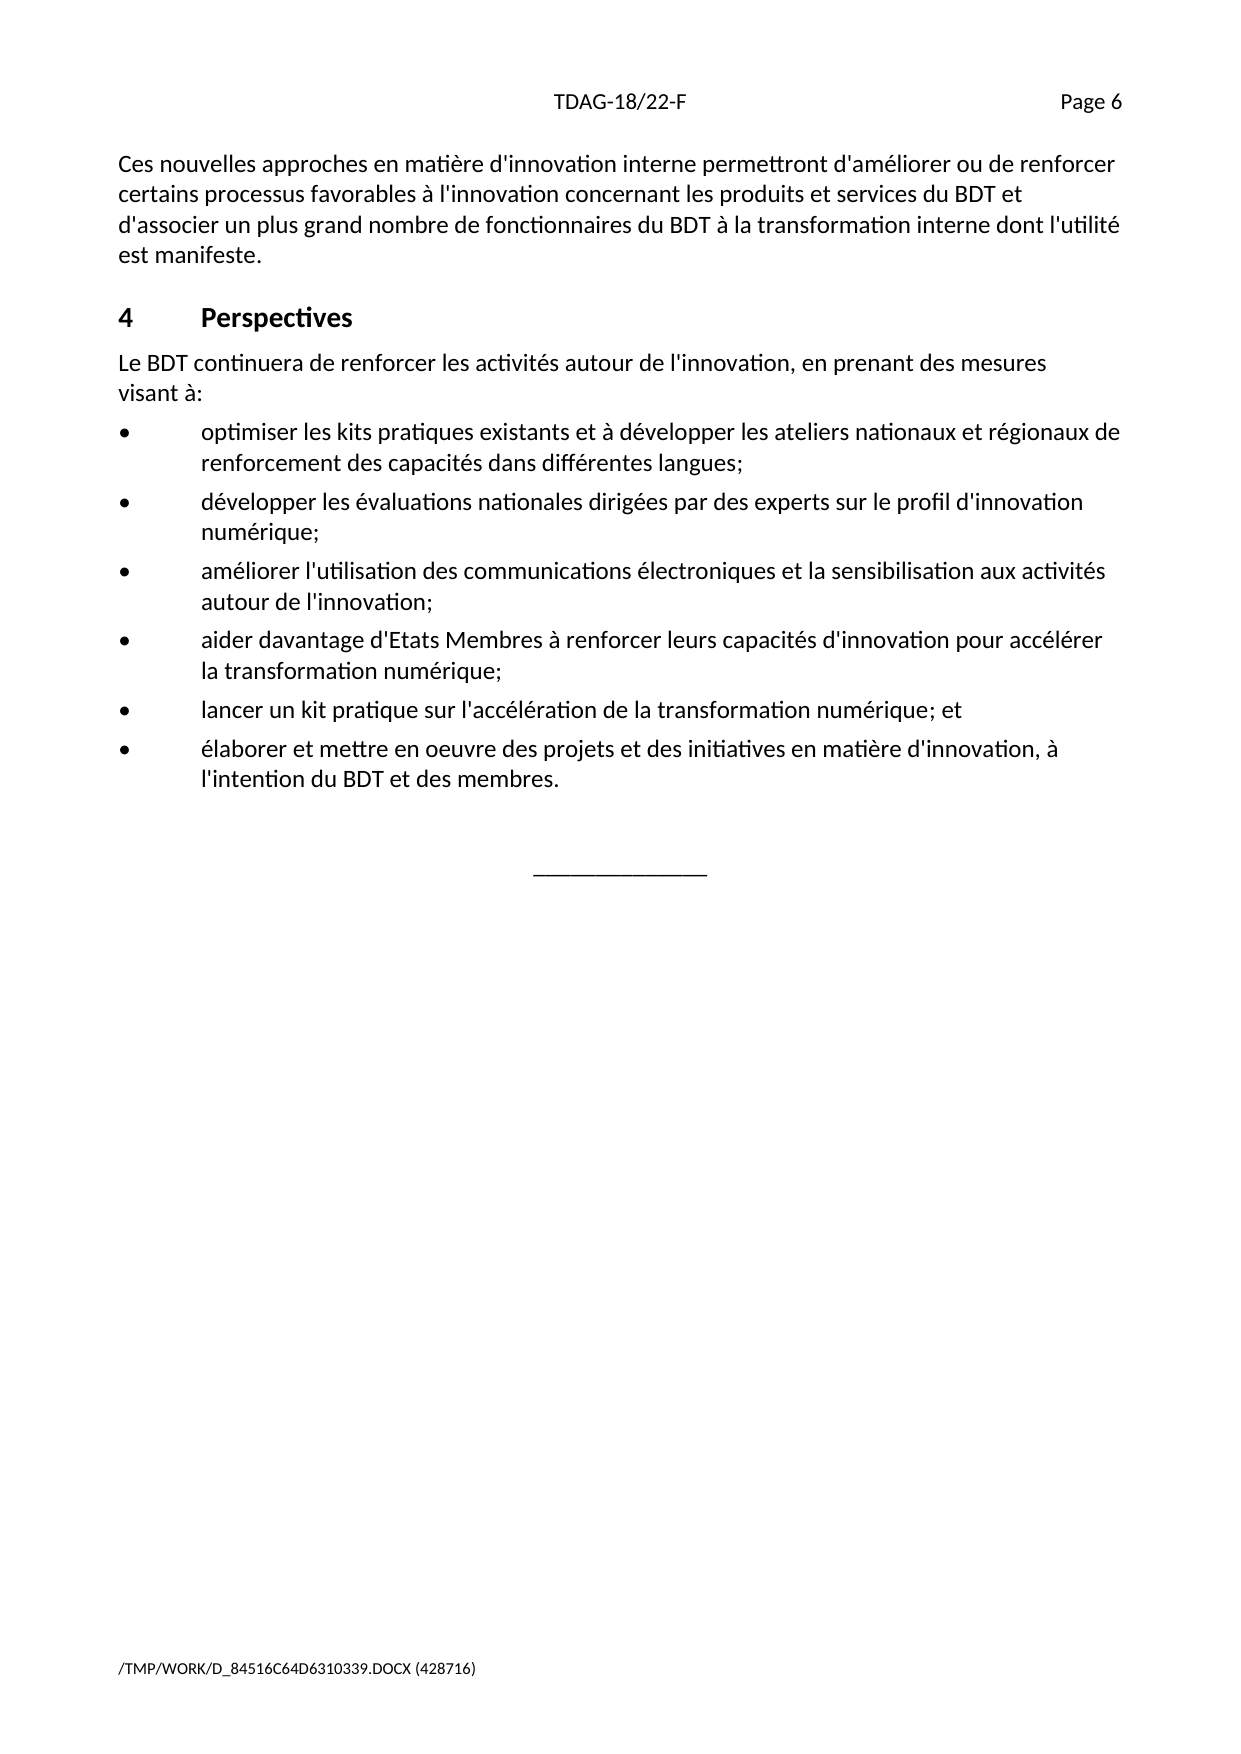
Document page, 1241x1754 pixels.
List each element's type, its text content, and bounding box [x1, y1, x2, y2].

text • lancer un kit pratique sur l'accélération de la transformation numérique; et [118, 694, 1122, 724]
text ______________ [118, 849, 1122, 880]
text • optimiser les kits pratiques existants et à développer les ateliers nationaux et régionaux de renforcement des capacités dans différentes langues; [118, 416, 1122, 477]
text Ces nouvelles approches en matière d'innovation interne permettront d'améliorer ou de renforcer certains processus favorables à l'innovation concernant les produits et services du BDT et d'associer un plus grand nombre de fonctionnaires du BDT à la transformation interne dont l'utilité est manifeste. [118, 148, 1122, 270]
text Le BDT continuera de renforcer les activités autour de l'innovation, en prenant des mesures visant à: [118, 347, 1122, 408]
text • aider davantage d'Etats Membres à renforcer leurs capacités d'innovation pour accélérer la transformation numérique; [118, 624, 1122, 686]
text • élaborer et mettre en oeuvre des projets et des initiatives en matière d'innovation, à l'intention du BDT et des membres. [118, 733, 1122, 794]
subtitle 4 Perspectives [118, 299, 1122, 334]
text • développer les évaluations nationales dirigées par des experts sur le profil d'innovation numérique; [118, 486, 1122, 547]
text • améliorer l'utilisation des communications électroniques et la sensibilisation aux activités autour de l'innovation; [118, 555, 1122, 616]
